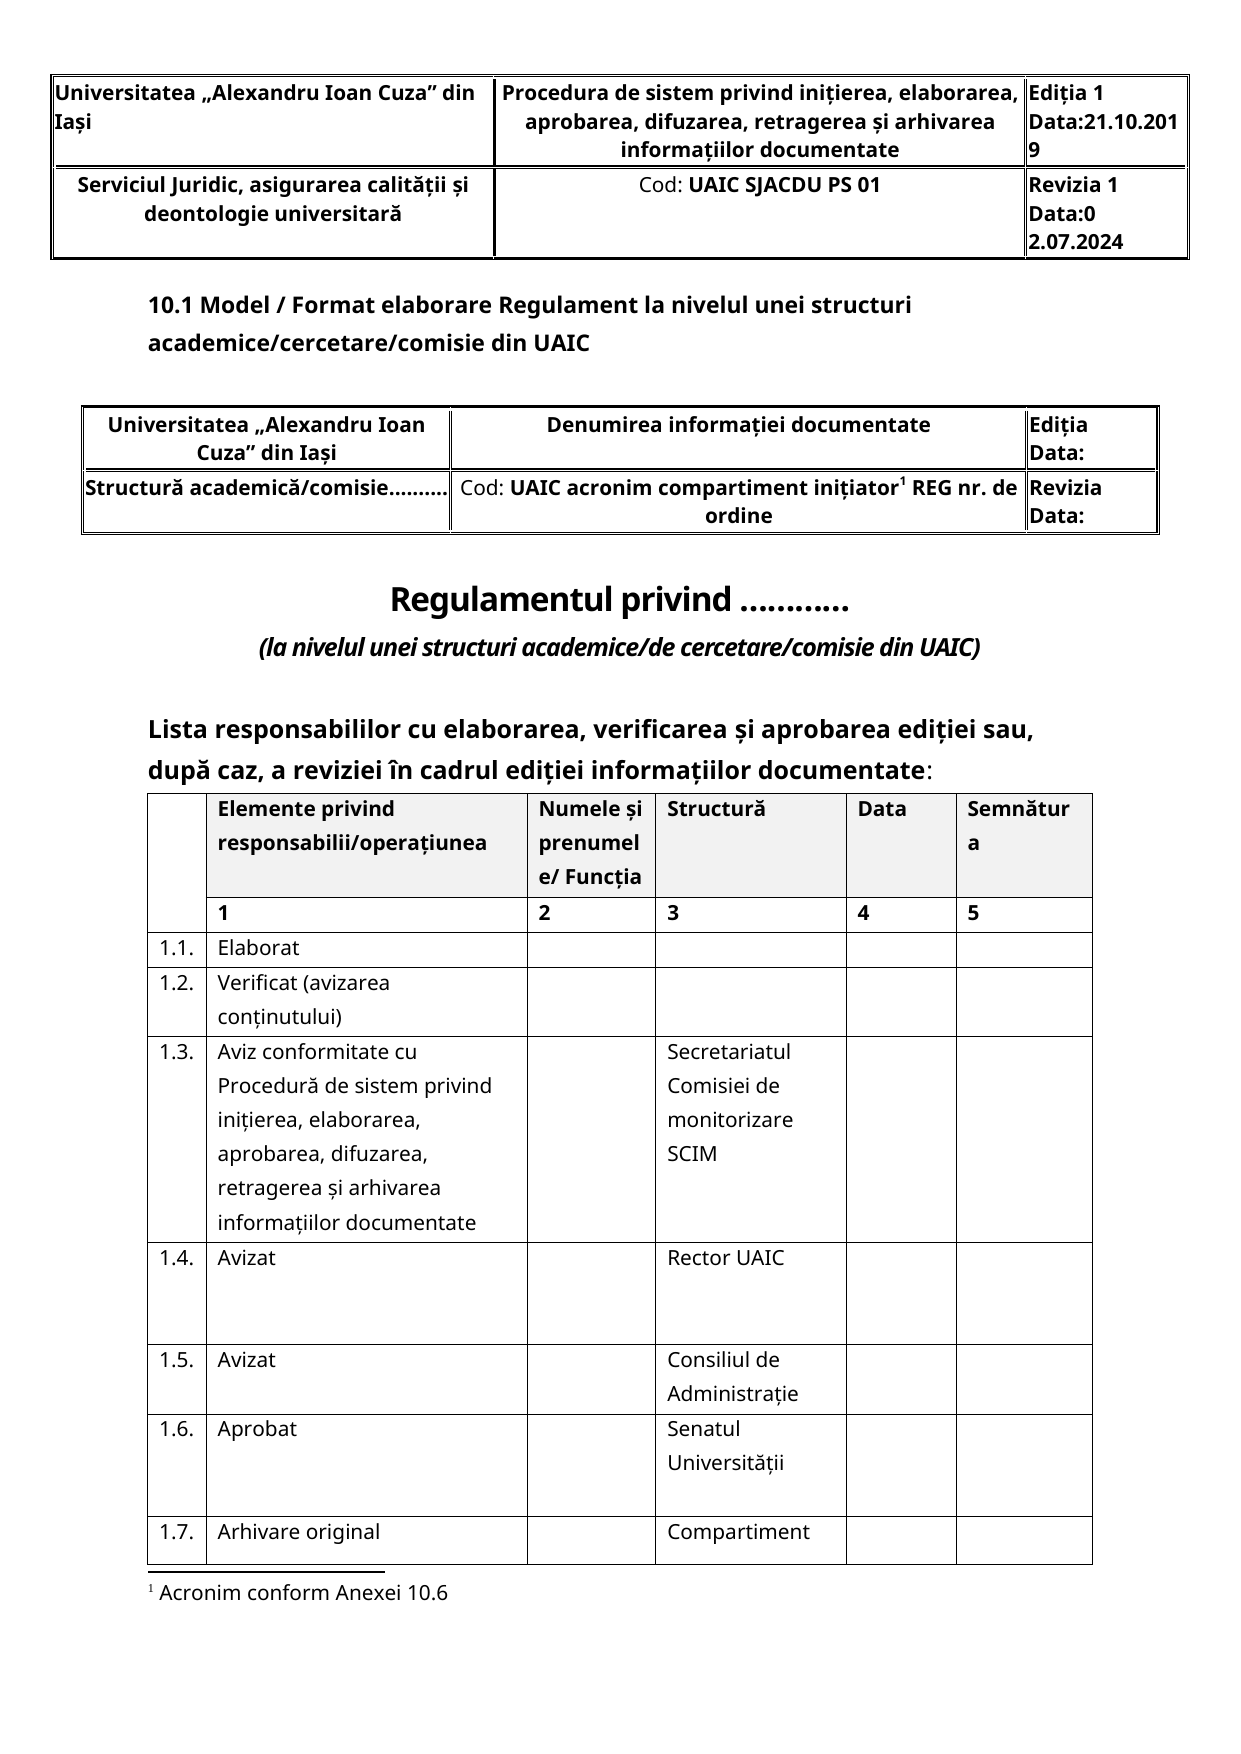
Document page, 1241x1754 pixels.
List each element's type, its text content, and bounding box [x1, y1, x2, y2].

table_header Data [847, 794, 956, 897]
table_cell 1.7. [148, 1517, 206, 1564]
table_cell Avizat [207, 1345, 527, 1413]
table_cell [847, 1037, 956, 1242]
table_cell Secretariatul Comisiei de monitorizare SCIM [656, 1037, 846, 1242]
table_cell [957, 1517, 1092, 1564]
table_cell 3 [656, 898, 846, 932]
table_cell Revizia Data: [1027, 468, 1157, 531]
table_cell Structură academică/comisie.......... [84, 468, 451, 531]
table_header Universitatea „Alexandru Ioan Cuza” din Iaşi [84, 408, 451, 468]
table_cell 5 [957, 898, 1092, 932]
table_header Ediţia Data: [1027, 408, 1156, 468]
table_cell 2 [528, 898, 655, 932]
table_cell [957, 968, 1092, 1036]
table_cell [656, 1517, 846, 1564]
table_cell [847, 968, 956, 1036]
table_cell [957, 1037, 1092, 1242]
table_cell [847, 933, 956, 967]
table_cell [528, 1415, 655, 1516]
table_header Elemente privind responsabilii/operațiunea [207, 794, 527, 897]
table_cell [528, 1037, 655, 1242]
table_header Denumirea informației documentate [451, 408, 1027, 468]
table_cell 1 [207, 898, 527, 932]
table_cell Arhivare original [207, 1517, 527, 1564]
table_cell [528, 1345, 655, 1413]
table_cell [957, 1345, 1092, 1413]
table_cell Elaborat [207, 933, 527, 967]
table_cell 1.2. [148, 968, 206, 1036]
table_cell [528, 968, 655, 1036]
table_cell Consiliul de Administrație [656, 1345, 846, 1413]
table_cell Senatul Universității [656, 1415, 846, 1516]
table_cell [528, 1243, 655, 1344]
table_header [148, 794, 206, 897]
table_cell Rector UAIC [656, 1243, 846, 1344]
table_cell [656, 933, 846, 967]
table_cell [847, 1243, 956, 1344]
text Lista responsabililor cu elaborarea, verificarea și aprobarea ediției sau, după caz, a reviziei în cadrul ediției informațiilor documentate: [148, 712, 1093, 786]
table_cell Avizat [207, 1243, 527, 1344]
table_cell [528, 1517, 655, 1564]
table_cell Cod: UAIC acronim compartiment inițiator REG nr. de ordine [451, 472, 1027, 531]
table_cell 1.5. [148, 1345, 206, 1413]
table_cell Verificat (avizarea conținutului) [207, 968, 527, 1036]
table_header Semnătura [957, 794, 1092, 897]
table_cell Aviz conformitate cu Procedură de sistem privind inițierea, elaborarea, aprobarea, difuzarea, retragerea și arhivarea informațiilor documentate [207, 1037, 527, 1242]
table_cell [957, 1243, 1092, 1344]
table_cell 1.6. [148, 1415, 206, 1516]
table_cell [528, 933, 655, 967]
table_cell [847, 1345, 956, 1413]
table_cell [957, 933, 1092, 967]
table_cell [847, 1517, 956, 1564]
table_cell 1.3. [148, 1037, 206, 1242]
table_cell 1.1. [148, 933, 206, 967]
table_cell 4 [847, 898, 956, 932]
table_header Structură [656, 794, 846, 897]
text 10.1 Model / Format elaborare Regulament la nivelul unei structuri academice/cercetare/comisie din UAIC [148, 289, 1093, 358]
table_header Numele și prenumele/ Funcția [528, 794, 655, 897]
table_cell [148, 897, 206, 932]
table_cell Aprobat [207, 1415, 527, 1516]
table_cell 1.4. [148, 1243, 206, 1344]
title (la nivelul unei structuri academice/de cercetare/comisie din UAIC) [148, 630, 1093, 664]
table_cell [656, 968, 846, 1036]
table_cell [847, 1415, 956, 1516]
table_cell [957, 1415, 1092, 1516]
title Regulamentul privind ………… [148, 575, 1093, 621]
